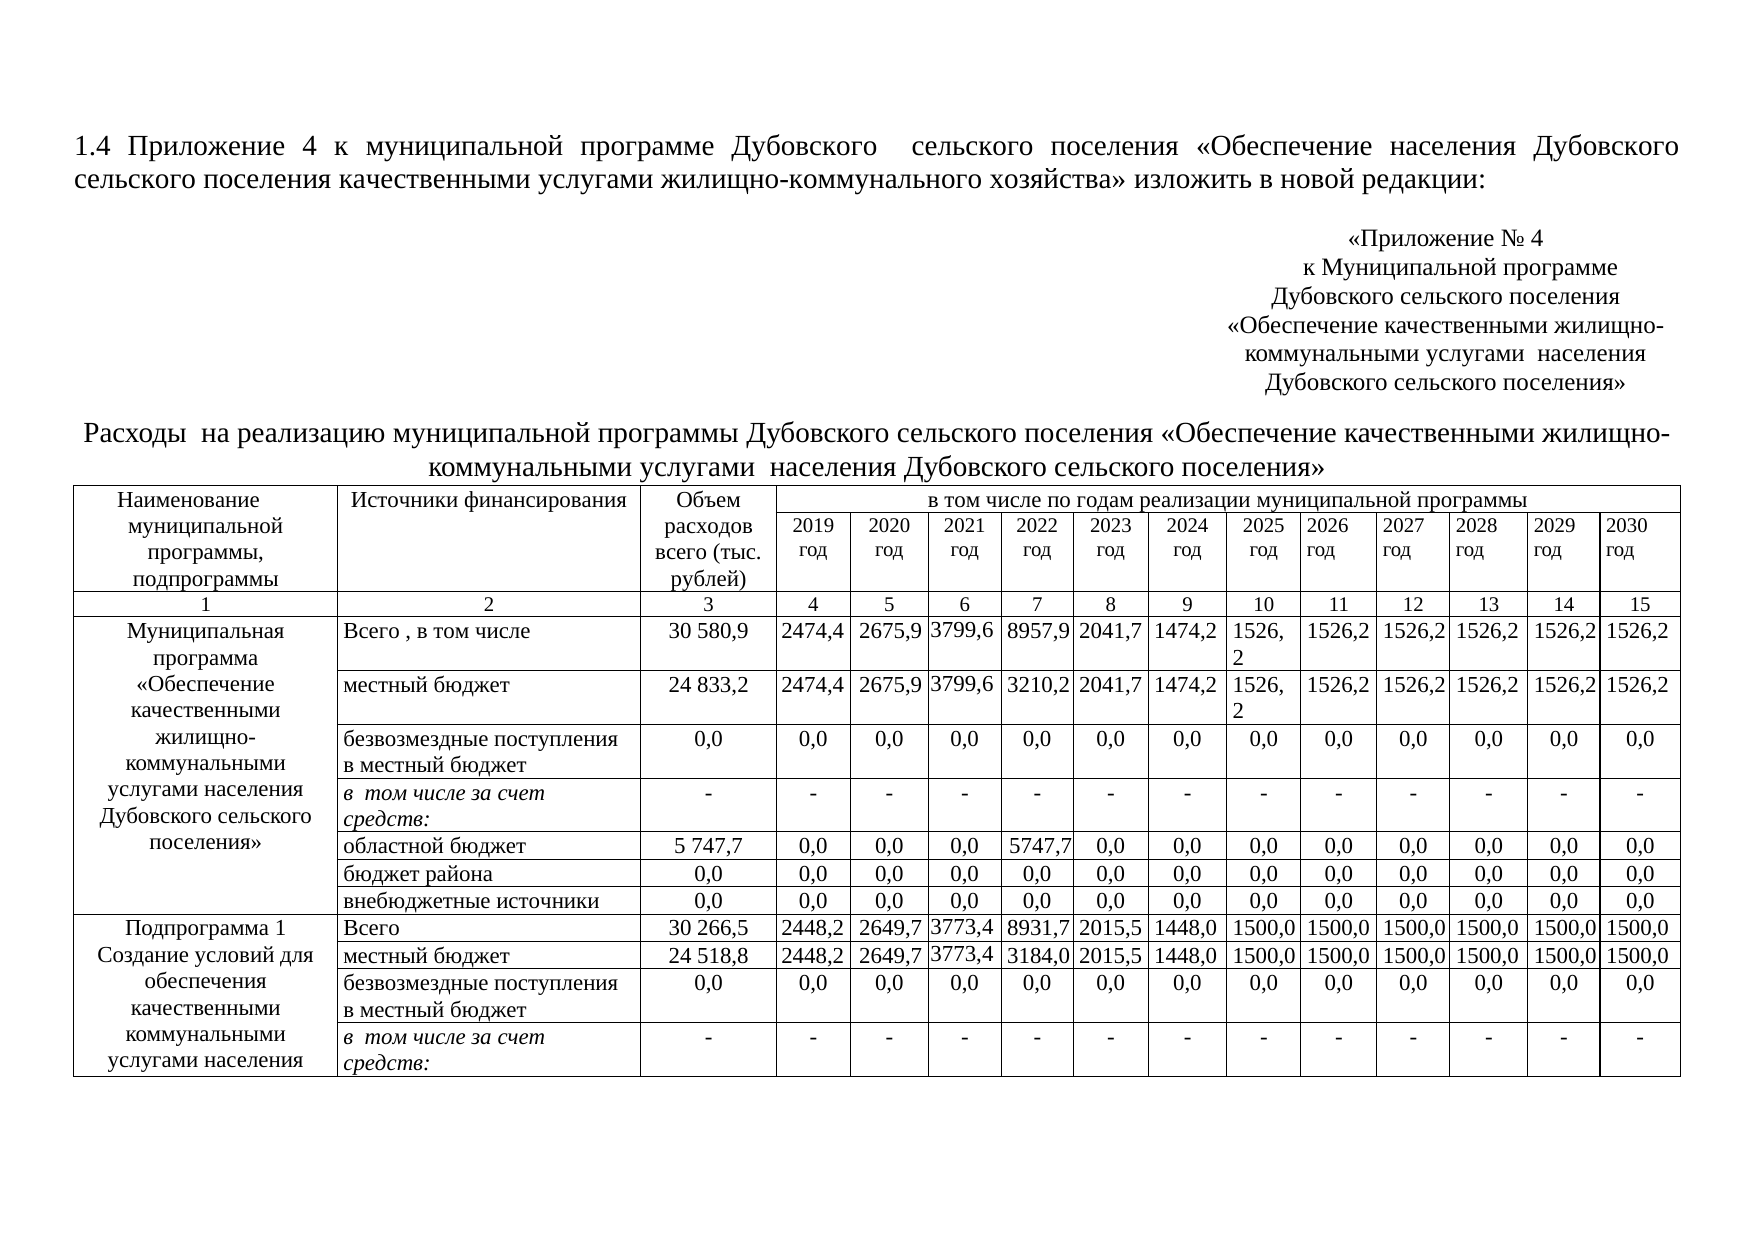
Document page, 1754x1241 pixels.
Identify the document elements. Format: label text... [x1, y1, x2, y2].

table_cell 6 [929, 592, 1001, 616]
table_cell 1500,0 [1450, 915, 1527, 941]
table_cell 15 [1601, 592, 1680, 616]
table_cell 5747,7 [1002, 832, 1073, 859]
table_cell 0,0 [1149, 725, 1226, 777]
table_cell 1526,2 [1227, 617, 1300, 670]
table_cell 0,0 [1149, 887, 1226, 913]
table_cell 2675,9 [851, 671, 928, 724]
table_cell 2024 год [1149, 513, 1226, 591]
table_cell 2020 год [851, 513, 928, 591]
table_cell 0,0 [1450, 860, 1527, 886]
table_cell 7 [1002, 592, 1073, 616]
table_cell местный бюджет [338, 942, 640, 968]
text 1.4 Приложение 4 к муниципальной программе Дубовского сельского поселения «Обеспечение населения Дубовского сельского поселения качественными услугами жилищно-коммунального хозяйства» изложить в новой редакции: [74, 128, 1680, 195]
table_cell 1500,0 [1601, 915, 1680, 941]
table_cell бюджет района [338, 860, 640, 886]
table_cell 1500,0 [1377, 915, 1449, 941]
table_cell 0,0 [851, 832, 928, 859]
table_cell 0,0 [1149, 832, 1226, 859]
table_cell 4 [777, 592, 850, 616]
table_cell 5 747,7 [641, 832, 776, 859]
table_cell 1526,2 [1377, 617, 1449, 670]
table_cell - [1227, 1023, 1300, 1076]
table_cell 3 [641, 592, 776, 616]
table_cell 0,0 [1601, 887, 1680, 913]
table_cell - [851, 779, 928, 831]
table_cell - [641, 1023, 776, 1076]
table_header Объем расходов всего (тыс. рублей) [641, 486, 776, 591]
table_cell - [1149, 779, 1226, 831]
table_cell 0,0 [1227, 725, 1300, 777]
table_cell 14 [1528, 592, 1599, 616]
table_cell 0,0 [1149, 860, 1226, 886]
table_cell - [1450, 779, 1527, 831]
table_cell 0,0 [1074, 860, 1148, 886]
table_cell 12 [1377, 592, 1449, 616]
table_cell 11 [1301, 592, 1376, 616]
table_cell 2474,4 [777, 671, 850, 724]
table_cell 0,0 [1301, 887, 1376, 913]
table_cell - [1528, 779, 1599, 831]
table_cell 0,0 [1301, 725, 1376, 777]
table_cell областной бюджет [338, 832, 640, 859]
table_cell - [1377, 779, 1449, 831]
table_cell 2 [338, 592, 640, 616]
table_cell 3210,2 [1002, 671, 1073, 724]
table_cell 0,0 [1301, 832, 1376, 859]
table_cell 0,0 [1450, 725, 1527, 777]
table_cell - [777, 779, 850, 831]
table_cell 0,0 [1227, 860, 1300, 886]
table_cell - [1074, 1023, 1148, 1076]
table_cell - [1149, 1023, 1226, 1076]
table_header в том числе по годам реализации муниципальной программы [777, 486, 1680, 512]
table_cell Всего , в том числе [338, 617, 640, 670]
table_cell 2649,7 [851, 942, 928, 968]
table_cell 8 [1074, 592, 1148, 616]
table_cell 0,0 [777, 832, 850, 859]
table_header Источники финансирования [338, 486, 640, 591]
table_cell 0,0 [777, 725, 850, 777]
table_cell 3799,6 [929, 617, 1001, 670]
table_cell 0,0 [641, 887, 776, 913]
table_cell 0,0 [1227, 887, 1300, 913]
table_cell 0,0 [777, 887, 850, 913]
table_cell - [1301, 779, 1376, 831]
table_cell - [1601, 779, 1680, 831]
table_cell 0,0 [1002, 725, 1073, 777]
table_cell 0,0 [641, 725, 776, 777]
table_cell 0,0 [929, 832, 1001, 859]
table_cell 5 [851, 592, 928, 616]
table_cell 0,0 [1601, 725, 1680, 777]
table_cell 0,0 [1301, 969, 1376, 1022]
table_cell 10 [1227, 592, 1300, 616]
table_cell 1448,0 [1149, 942, 1226, 968]
table_cell 2015,5 [1074, 942, 1148, 968]
table_cell 1448,0 [1149, 915, 1226, 941]
table_cell 1526,2 [1450, 617, 1527, 670]
table_cell 1526,2 [1601, 617, 1680, 670]
table_cell 0,0 [1002, 887, 1073, 913]
table_cell 2027 год [1377, 513, 1449, 591]
table_cell 0,0 [1002, 969, 1073, 1022]
table_cell 2448,2 [777, 915, 850, 941]
table_cell 0,0 [1601, 860, 1680, 886]
table_cell 1500,0 [1301, 915, 1376, 941]
table_cell 1500,0 [1450, 942, 1527, 968]
table_cell 0,0 [1002, 860, 1073, 886]
table_cell 1500,0 [1528, 942, 1599, 968]
table_cell 0,0 [851, 860, 928, 886]
table_cell 0,0 [1528, 860, 1599, 886]
table_cell 2029 год [1528, 513, 1599, 591]
table_cell 1526,2 [1528, 671, 1599, 724]
table_cell 30 580,9 [641, 617, 776, 670]
table_cell 2030 год [1601, 513, 1680, 591]
table_cell 1500,0 [1227, 915, 1300, 941]
table_cell 0,0 [1528, 832, 1599, 859]
table_cell 0,0 [929, 969, 1001, 1022]
table_cell 2474,4 [777, 617, 850, 670]
table_cell в том числе за счет средств: [338, 1023, 640, 1076]
table_cell 2041,7 [1074, 671, 1148, 724]
table_cell 3184,0 [1002, 942, 1073, 968]
table_cell 2022 год [1002, 513, 1073, 591]
table_cell - [1377, 1023, 1449, 1076]
table_cell - [1074, 779, 1148, 831]
table_cell - [929, 779, 1001, 831]
table_cell 13 [1450, 592, 1527, 616]
table_cell 2021 год [929, 513, 1001, 591]
table_cell - [1227, 779, 1300, 831]
table_cell 1500,0 [1227, 942, 1300, 968]
table_cell - [1450, 1023, 1527, 1076]
table_cell 0,0 [641, 860, 776, 886]
table_cell 2023 год [1074, 513, 1148, 591]
table_cell 1526,2 [1601, 671, 1680, 724]
table_cell 2649,7 [851, 915, 928, 941]
table_cell - [777, 1023, 850, 1076]
table_cell 0,0 [1074, 969, 1148, 1022]
table_cell 0,0 [777, 969, 850, 1022]
table_cell 0,0 [1377, 860, 1449, 886]
table_cell 1500,0 [1377, 942, 1449, 968]
table_cell 1526,2 [1450, 671, 1527, 724]
table_cell 0,0 [1074, 887, 1148, 913]
table_cell 2041,7 [1074, 617, 1148, 670]
table_cell 8931,7 [1002, 915, 1073, 941]
table_cell 0,0 [929, 860, 1001, 886]
table_cell 0,0 [1149, 969, 1226, 1022]
table_cell 24 833,2 [641, 671, 776, 724]
table_cell безвозмездные поступления в местный бюджет [338, 725, 640, 777]
table_cell 0,0 [1450, 887, 1527, 913]
table_cell 0,0 [1377, 887, 1449, 913]
table_cell 2675,9 [851, 617, 928, 670]
table_cell 1 [74, 592, 337, 616]
table_cell - [851, 1023, 928, 1076]
table_cell - [1528, 1023, 1599, 1076]
table_cell 0,0 [1601, 969, 1680, 1022]
table_cell в том числе за счет средств: [338, 779, 640, 831]
table_cell 2448,2 [777, 942, 850, 968]
table_cell - [1301, 1023, 1376, 1076]
table_cell 1526,2 [1301, 671, 1376, 724]
table_cell 1500,0 [1528, 915, 1599, 941]
table_cell 2026 год [1301, 513, 1376, 591]
table_cell местный бюджет [338, 671, 640, 724]
table_cell 0,0 [1528, 887, 1599, 913]
table_cell 1526,2 [1528, 617, 1599, 670]
table_cell 0,0 [929, 887, 1001, 913]
table_cell 3773,4 [929, 942, 1001, 968]
table_cell 0,0 [1377, 832, 1449, 859]
table_cell 2015,5 [1074, 915, 1148, 941]
table_cell 0,0 [851, 725, 928, 777]
table_cell 0,0 [1301, 860, 1376, 886]
table_cell внебюджетные источники [338, 887, 640, 913]
table_cell 24 518,8 [641, 942, 776, 968]
table_cell 0,0 [1377, 969, 1449, 1022]
table_cell 3773,4 [929, 915, 1001, 941]
table_cell 0,0 [1074, 725, 1148, 777]
table_cell Подпрограмма 1 Создание условий для обеспечения качественными коммунальными услугами населения Дубовского сельского поселения [74, 915, 337, 1076]
table_cell 8957,9 [1002, 617, 1073, 670]
table_cell 1500,0 [1301, 942, 1376, 968]
table_cell 1526,2 [1301, 617, 1376, 670]
table_cell 0,0 [1074, 832, 1148, 859]
table_cell 30 266,5 [641, 915, 776, 941]
table_header Наименование муниципальной программы, подпрограммы [74, 486, 337, 591]
table_cell 9 [1149, 592, 1226, 616]
table_cell - [641, 779, 776, 831]
table_cell - [1002, 779, 1073, 831]
table_cell - [1601, 1023, 1680, 1076]
table_cell 0,0 [1377, 725, 1449, 777]
table_cell безвозмездные поступления в местный бюджет [338, 969, 640, 1022]
table_cell 0,0 [1601, 832, 1680, 859]
table_cell 0,0 [1227, 832, 1300, 859]
table_cell 1526,2 [1227, 671, 1300, 724]
table_cell 0,0 [851, 887, 928, 913]
table_cell 1474,2 [1149, 671, 1226, 724]
text Расходы на реализацию муниципальной программы Дубовского сельского поселения «Обеспечение качественными жилищно-коммунальными услугами населения Дубовского сельского поселения» [74, 415, 1680, 482]
table_cell 0,0 [1528, 725, 1599, 777]
table_cell 3799,6 [929, 671, 1001, 724]
table_cell 0,0 [641, 969, 776, 1022]
table_cell - [929, 1023, 1001, 1076]
table_cell 0,0 [1450, 832, 1527, 859]
table_cell 1526,2 [1377, 671, 1449, 724]
table_cell 1474,2 [1149, 617, 1226, 670]
table_cell 0,0 [1450, 969, 1527, 1022]
table_cell - [1002, 1023, 1073, 1076]
table_cell 0,0 [1227, 969, 1300, 1022]
table_cell 0,0 [851, 969, 928, 1022]
table_cell 1500,0 [1601, 942, 1680, 968]
table_cell 2019 год [777, 513, 850, 591]
table_cell 2025 год [1227, 513, 1300, 591]
text к Муниципальной программе Дубовского сельского поселения «Обеспечение качественными жилищно-коммунальными услугами населения Дубовского сельского поселения» [1211, 252, 1680, 396]
table_cell 0,0 [777, 860, 850, 886]
text «Приложение № 4 [1211, 223, 1680, 252]
table_cell 0,0 [929, 725, 1001, 777]
table_cell Всего [338, 915, 640, 941]
table_cell 2028 год [1450, 513, 1527, 591]
table_cell Муниципальная программа «Обеспечение качественными жилищно-коммунальными услугами населения Дубовского сельского поселения» [74, 617, 337, 913]
table_cell 0,0 [1528, 969, 1599, 1022]
